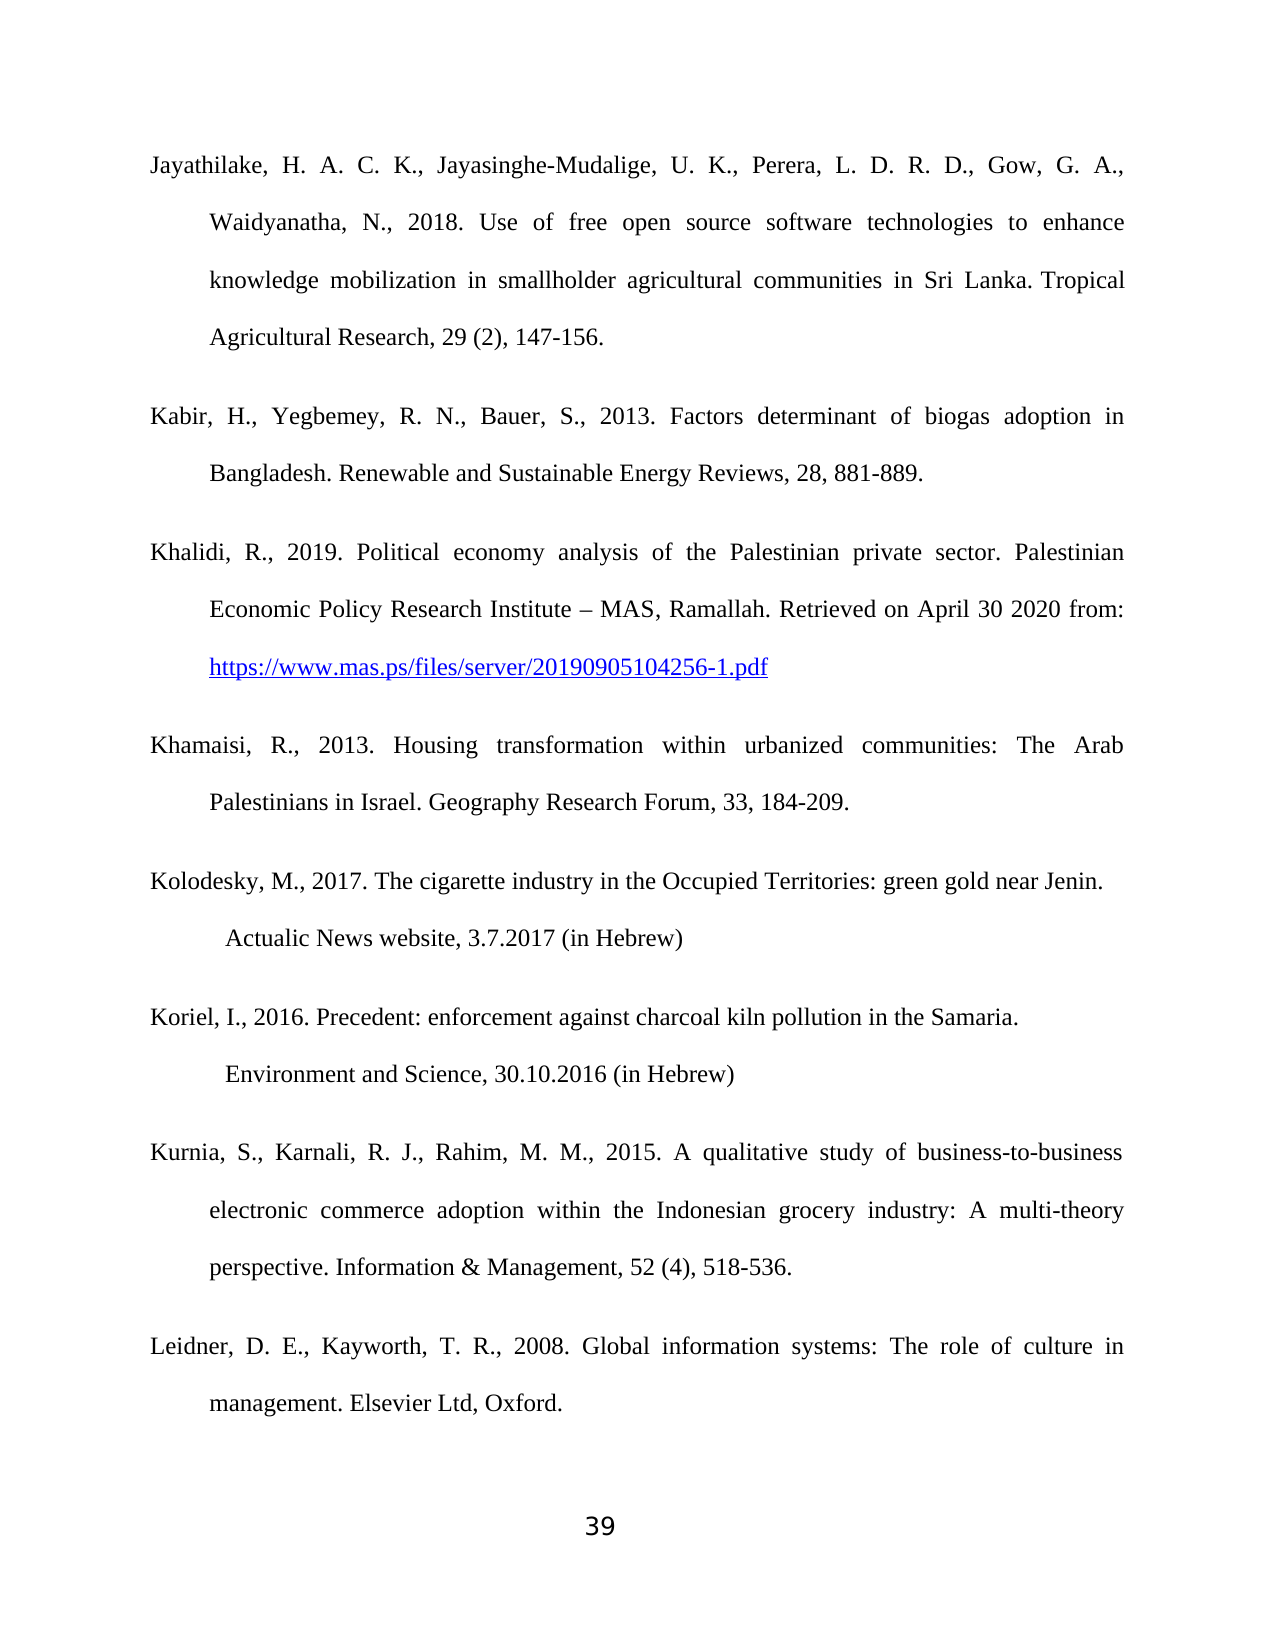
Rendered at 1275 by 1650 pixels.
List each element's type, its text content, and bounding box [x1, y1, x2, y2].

text Khamaisi, R., 2013. Housing transformation within urbanized communities: The Arab Palestinians in Israel. Geography Research Forum, 33, 184-209. [150, 730, 1125, 816]
text Koriel, I., 2016. Precedent: enforcement against charcoal kiln pollution in the Samaria. Environment and Science, 30.10.2016 (in Hebrew) [150, 1002, 1125, 1088]
text Khalidi, R., 2019. Political economy analysis of the Palestinian private sector. Palestinian Economic Policy Research Institute – MAS, Ramallah. Retrieved on April 30 2020 from: https://www.mas.ps/files/server/20190905104256-1.pdf [150, 537, 1125, 680]
text Jayathilake, H. A. C. K., Jayasinghe-Mudalige, U. K., Perera, L. D. R. D., Gow, G. A., Waidyanatha, N., 2018. Use of free open source software technologies to enhance knowledge mobilization in smallholder agricultural communities in Sri Lanka. Tropical Agricultural Research, 29 (2), 147-156. [150, 150, 1125, 351]
text Kabir, H., Yegbemey, R. N., Bauer, S., 2013. Factors determinant of biogas adoption in Bangladesh. Renewable and Sustainable Energy Reviews, 28, 881-889.‏ [150, 429, 1125, 487]
text Kurnia, S., Karnali, R. J., Rahim, M. M., 2015. A qualitative study of business-to-business electronic commerce adoption within the Indonesian grocery industry: A multi-theory perspective. Information & Management, 52 (4), 518-536.‏ [150, 1166, 1125, 1281]
text Kolodesky, M., 2017. The cigarette industry in the Occupied Territories: green gold near Jenin. Actualic News website, 3.7.2017 (in Hebrew) [150, 866, 1125, 952]
text Leidner, D. E., Kayworth, T. R., 2008. Global information systems: The role of culture in management. Elsevier Ltd, Oxford. [150, 1331, 1125, 1417]
